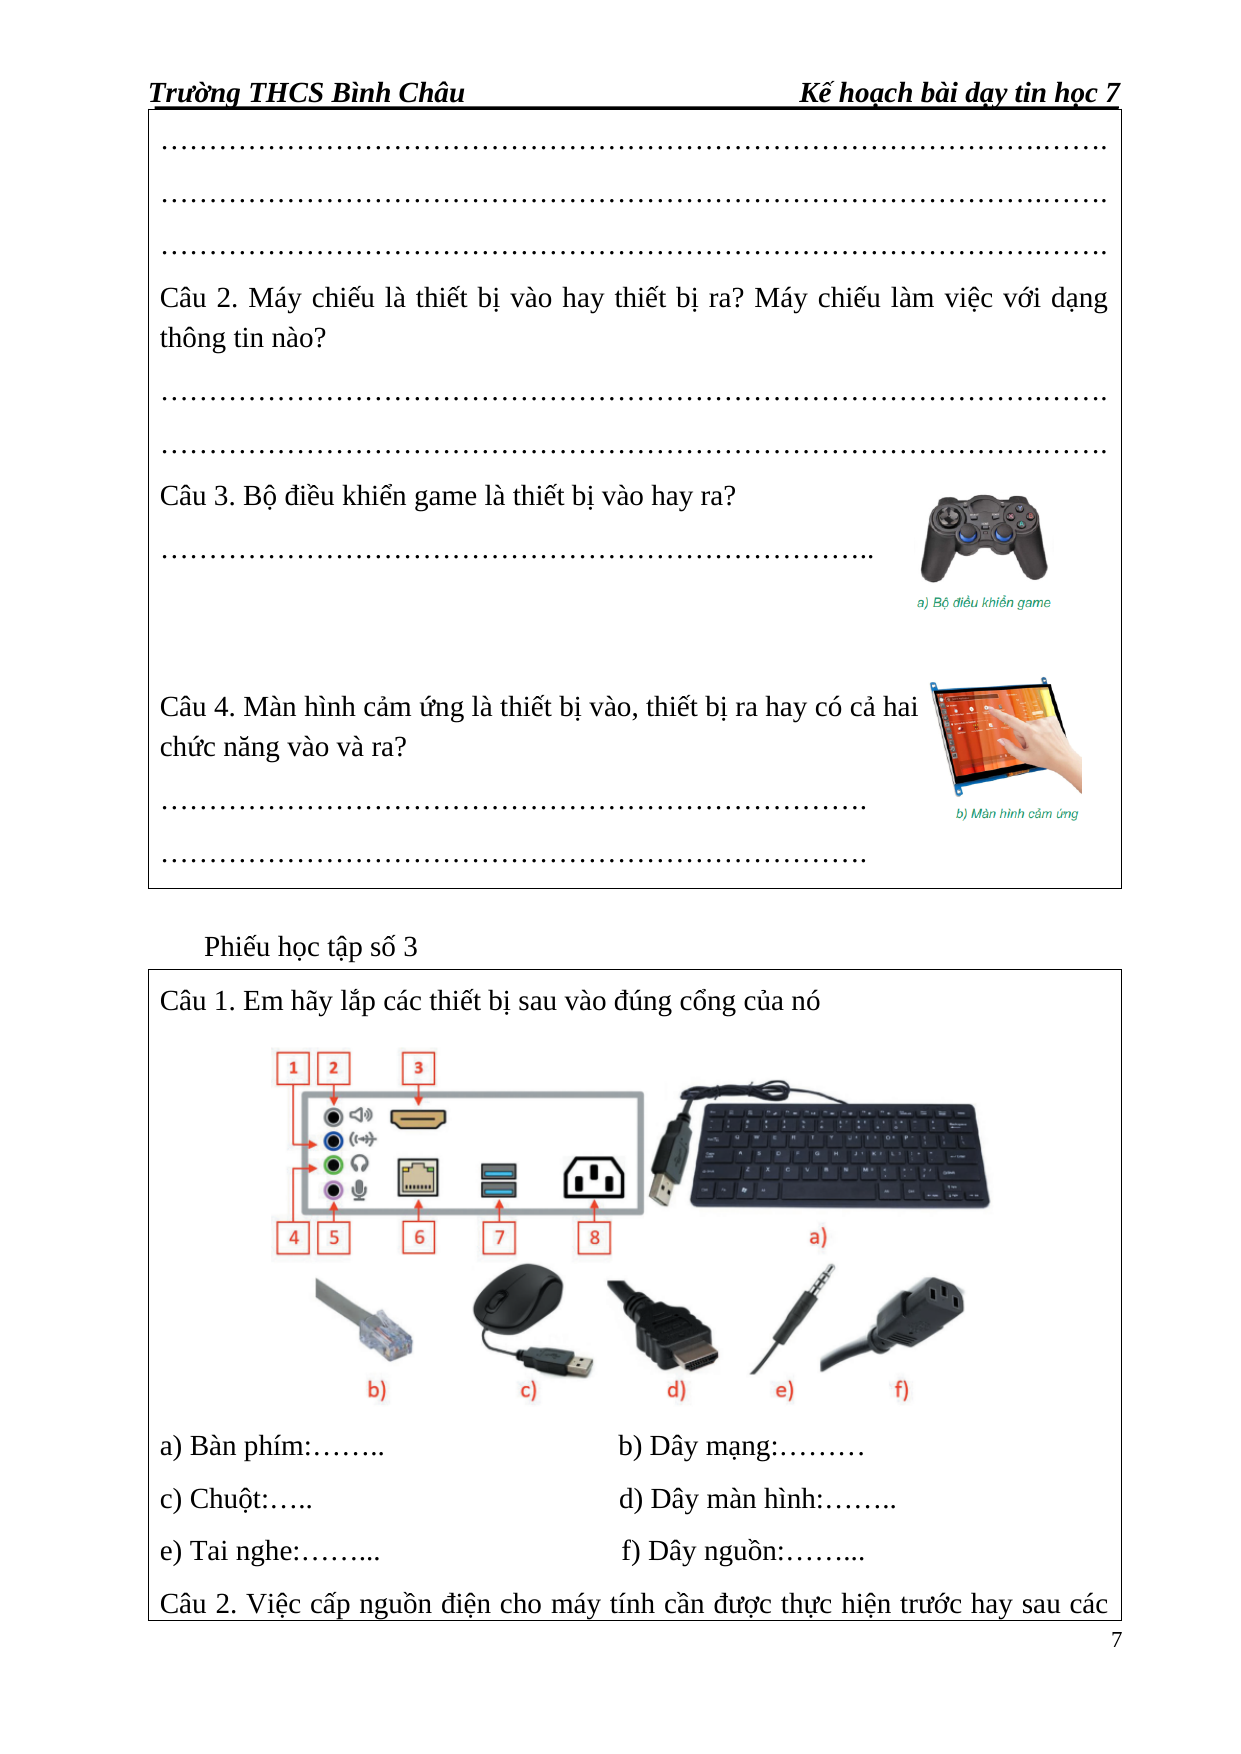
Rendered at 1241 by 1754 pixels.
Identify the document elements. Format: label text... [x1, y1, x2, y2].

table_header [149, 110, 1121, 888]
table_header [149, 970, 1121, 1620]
picture [266, 1035, 1003, 1409]
picture [919, 674, 1085, 825]
picture [905, 483, 1059, 613]
text Phiếu học tập số 3 [148, 929, 1122, 962]
